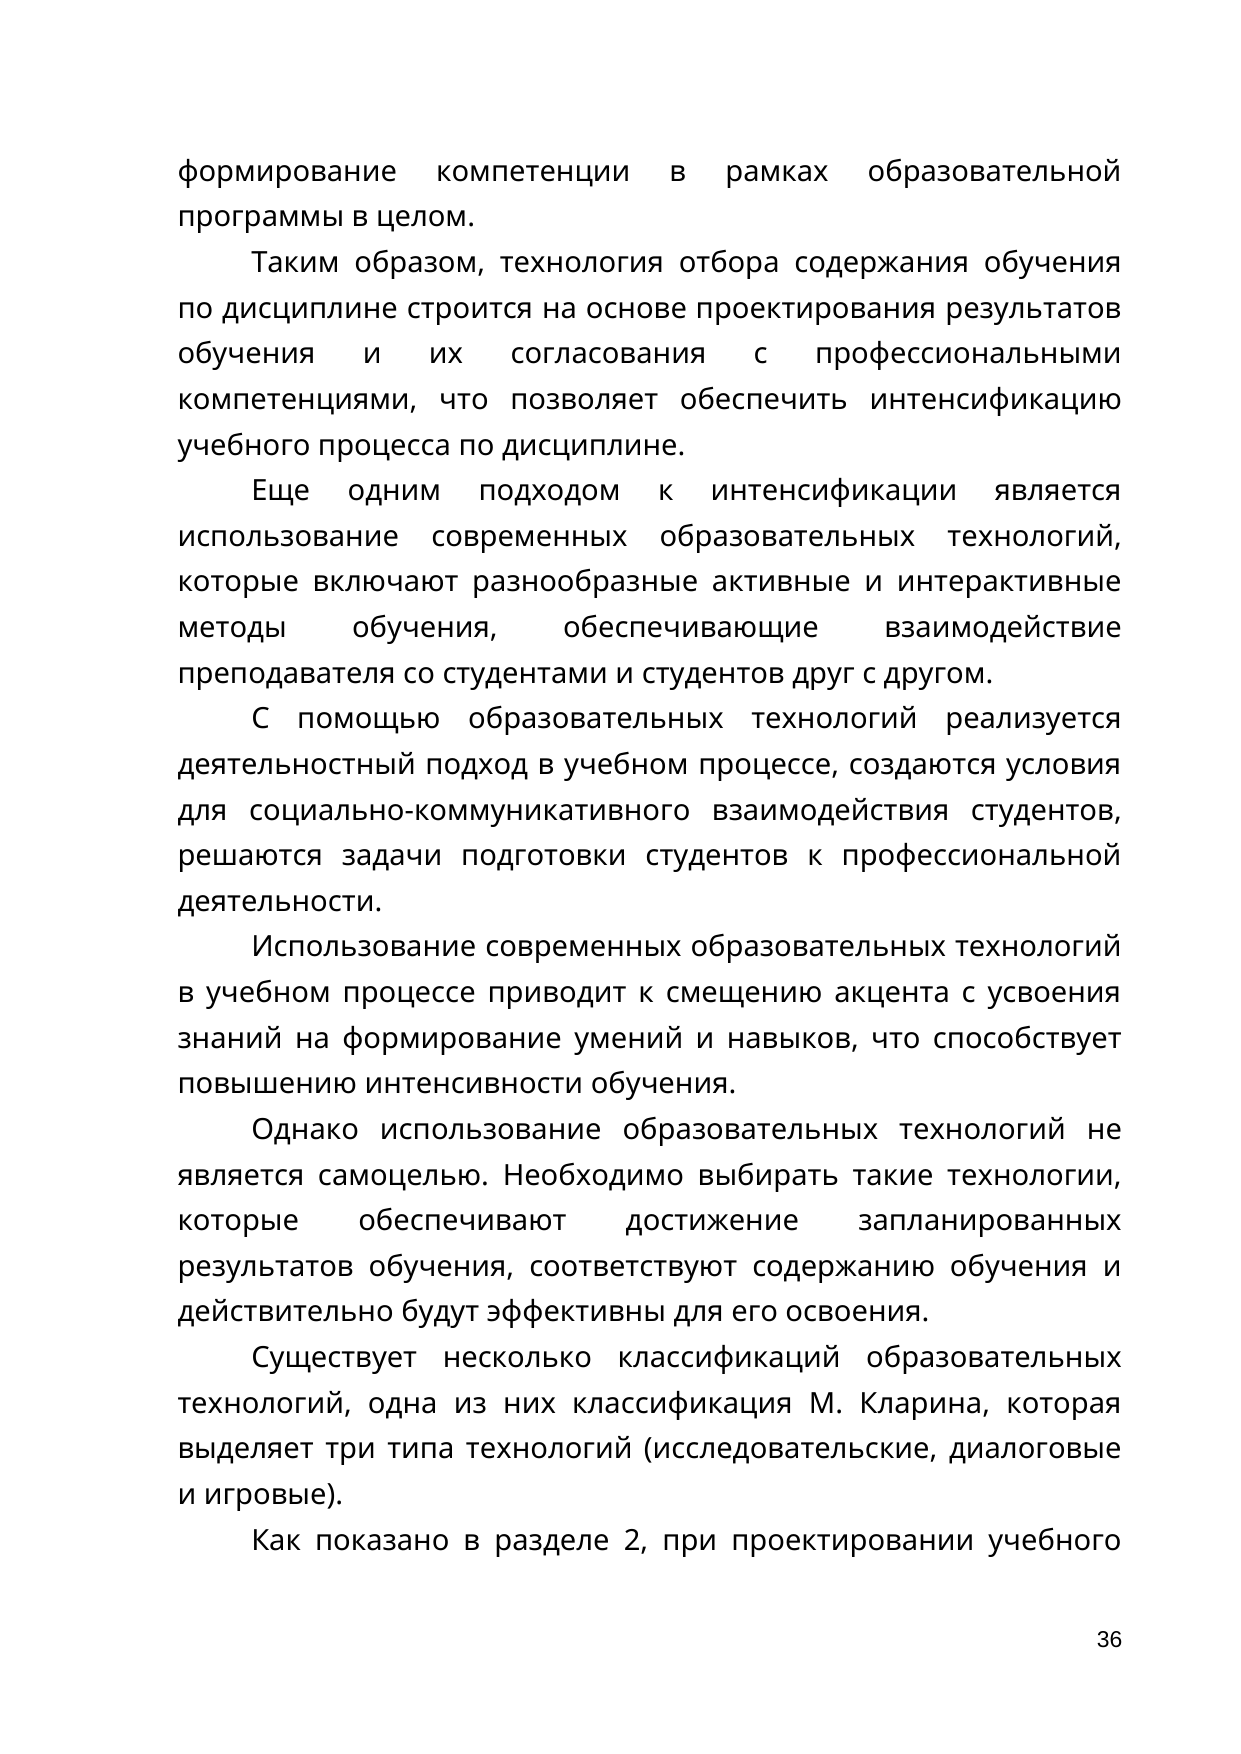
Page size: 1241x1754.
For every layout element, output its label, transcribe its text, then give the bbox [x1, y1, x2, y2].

text Использование современных образовательных технологий в учебном процессе приводит к смещению акцента с усвоения знаний на формирование умений и навыков, что способствует повышению интенсивности обучения. [177, 926, 1122, 1102]
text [177, 150, 1122, 235]
text Таким образом, технология отбора содержания обучения по дисциплине строится на основе проектирования результатов обучения и их согласования с профессиональными компетенциями, что позволяет обеспечить интенсификацию учебного процесса по дисциплине. [177, 241, 1122, 463]
text Существует несколько классификаций образовательных технологий, одна из них классификация М. Кларина, которая выделяет три типа технологий (исследовательские, диалоговые и игровые). [177, 1336, 1122, 1513]
text Еще одним подходом к интенсификации является использование современных образовательных технологий, которые включают разнообразные активные и интерактивные методы обучения, обеспечивающие взаимодействие преподавателя со студентами и студентов друг с другом. [177, 469, 1122, 692]
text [177, 1519, 1122, 1558]
text С помощью образовательных технологий реализуется деятельностный подход в учебном процессе, создаются условия для социально-коммуникативного взаимодействия студентов, решаются задачи подготовки студентов к профессиональной деятельности. [177, 697, 1122, 920]
text Однако использование образовательных технологий не является самоцелью. Необходимо выбирать такие технологии, которые обеспечивают достижение запланированных результатов обучения, соответствуют содержанию обучения и действительно будут эффективны для его освоения. [177, 1108, 1122, 1330]
